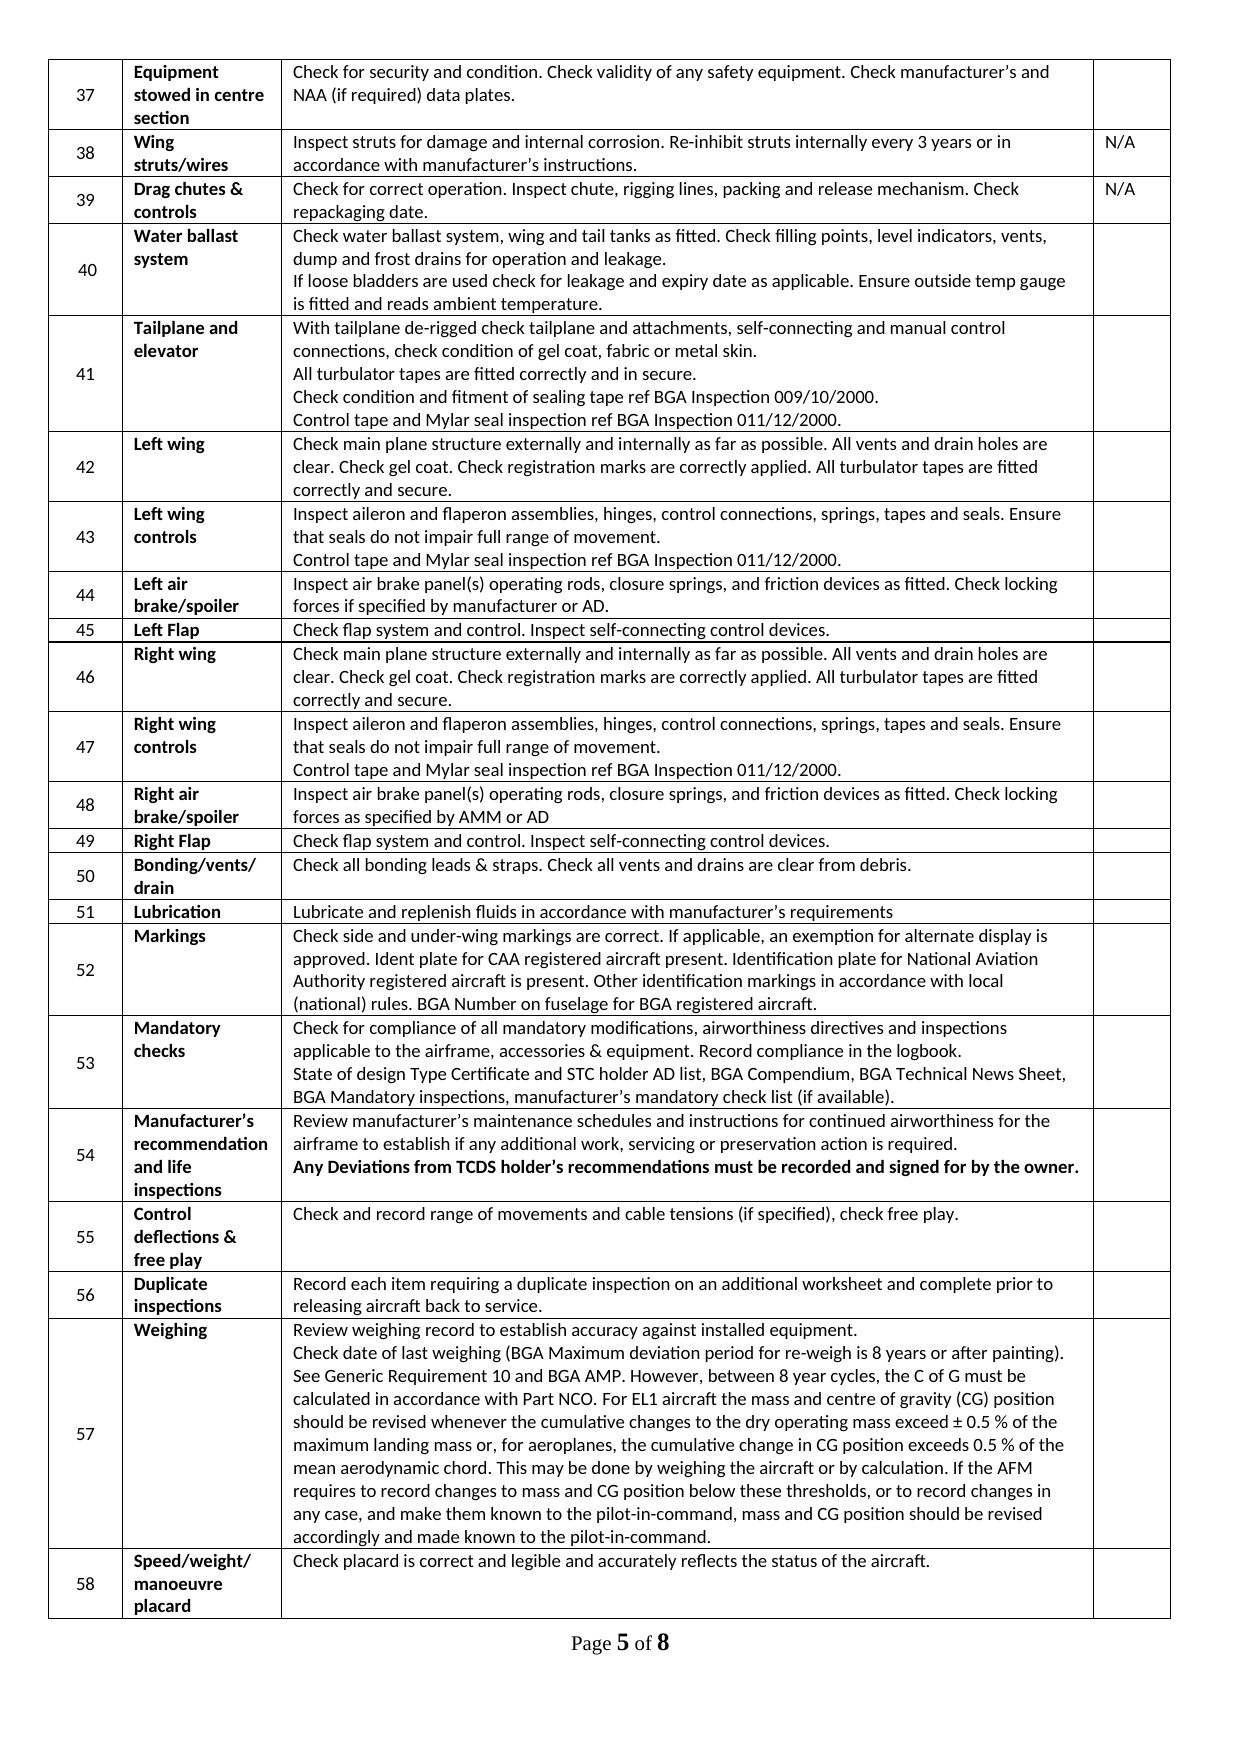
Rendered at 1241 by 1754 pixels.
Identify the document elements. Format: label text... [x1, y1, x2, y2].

table_cell Duplicate inspections [123, 1272, 281, 1317]
table_cell 51 [49, 900, 122, 923]
table_cell Water ballast system [123, 224, 281, 315]
table_cell Check and record range of movements and cable tensions (if specified), check free play. [282, 1202, 1093, 1271]
table_cell [1094, 829, 1170, 852]
table_cell Lubricate and replenish fluids in accordance with manufacturer’s requirements [282, 900, 1093, 923]
table_cell Bonding/vents/ drain [123, 853, 281, 899]
table_cell [1094, 643, 1170, 711]
table_cell Check for correct operation. Inspect chute, rigging lines, packing and release mechanism. Check repackaging date. [282, 177, 1093, 223]
table_cell [1094, 572, 1170, 617]
table_cell Left wing controls [123, 502, 281, 571]
table_cell [1094, 924, 1170, 1015]
table_cell Review manufacturer’s maintenance schedules and instructions for continued airworthiness for the airframe to establish if any additional work, servicing or preservation action is required. Any Deviations from TCDS holder’s recommendations must be recorded and signed for by the owner. [282, 1109, 1093, 1201]
table_cell Right air brake/spoiler [123, 782, 281, 828]
table_cell [1094, 316, 1170, 431]
table_cell 41 [49, 316, 122, 431]
table_cell Weighing [123, 1319, 281, 1548]
table_cell 40 [49, 224, 122, 315]
table_cell Check all bonding leads & straps. Check all vents and drains are clear from debris. [282, 853, 1093, 899]
table_cell [1094, 1272, 1170, 1317]
table_cell [1094, 502, 1170, 571]
table_cell Inspect air brake panel(s) operating rods, closure springs, and friction devices as fitted. Check locking forces if specified by manufacturer or AD. [282, 572, 1093, 617]
table_cell 47 [49, 712, 122, 781]
table_cell Check side and under-wing markings are correct. If applicable, an exemption for alternate display is approved. Ident plate for CAA registered aircraft present. Identification plate for National Aviation Authority registered aircraft is present. Other identification markings in accordance with local (national) rules. BGA Number on fuselage for BGA registered aircraft. [282, 924, 1093, 1015]
table_cell 52 [49, 924, 122, 1015]
table_cell [1094, 1319, 1170, 1548]
table_cell [1094, 853, 1170, 899]
table_cell Drag chutes & controls [123, 177, 281, 223]
table_cell Equipment stowed in centre section [123, 60, 281, 129]
table_cell With tailplane de-rigged check tailplane and attachments, self-connecting and manual control connections, check condition of gel coat, fabric or metal skin. All turbulator tapes are fitted correctly and in secure. Check condition and fitment of sealing tape ref BGA Inspection 009/10/2000. Control tape and Mylar seal inspection ref BGA Inspection 011/12/2000. [282, 316, 1093, 431]
table_cell [1094, 1202, 1170, 1271]
table_cell Check placard is correct and legible and accurately reflects the status of the aircraft. [282, 1549, 1093, 1617]
table_cell [1094, 900, 1170, 923]
table_cell 45 [49, 619, 122, 641]
table_cell 37 [49, 60, 122, 129]
table_cell Tailplane and elevator [123, 316, 281, 431]
table_cell [1094, 1016, 1170, 1108]
table_cell Mandatory checks [123, 1016, 281, 1108]
table_cell Left wing [123, 432, 281, 501]
table_cell 43 [49, 502, 122, 571]
table_cell [1094, 60, 1170, 129]
table_cell Lubrication [123, 900, 281, 923]
table_cell Check main plane structure externally and internally as far as possible. All vents and drain holes are clear. Check gel coat. Check registration marks are correctly applied. All turbulator tapes are fitted correctly and secure. [282, 432, 1093, 501]
table_cell 54 [49, 1109, 122, 1201]
table_cell Speed/weight/ manoeuvre placard [123, 1549, 281, 1617]
table_cell Check flap system and control. Inspect self-connecting control devices. [282, 829, 1093, 852]
table_cell [1094, 224, 1170, 315]
table_cell Right wing [123, 643, 281, 711]
table_cell Check for security and condition. Check validity of any safety equipment. Check manufacturer’s and NAA (if required) data plates. [282, 60, 1093, 129]
table_cell Inspect struts for damage and internal corrosion. Re-inhibit struts internally every 3 years or in accordance with manufacturer’s instructions. [282, 130, 1093, 176]
table_cell 50 [49, 853, 122, 899]
table_cell 42 [49, 432, 122, 501]
table_cell [1094, 1549, 1170, 1617]
table_cell 56 [49, 1272, 122, 1317]
table_cell [1094, 712, 1170, 781]
table_cell 55 [49, 1202, 122, 1271]
table_cell Manufacturer’s recommendation and life inspections [123, 1109, 281, 1201]
table_cell N/A [1094, 130, 1170, 176]
table_cell N/A [1094, 177, 1170, 223]
table_cell Right Flap [123, 829, 281, 852]
table_cell Inspect air brake panel(s) operating rods, closure springs, and friction devices as fitted. Check locking forces as specified by AMM or AD [282, 782, 1093, 828]
table_cell Control deflections & free play [123, 1202, 281, 1271]
table_cell 39 [49, 177, 122, 223]
table_cell 46 [49, 643, 122, 711]
table_cell Wing struts/wires [123, 130, 281, 176]
table_cell 48 [49, 782, 122, 828]
table_cell Markings [123, 924, 281, 1015]
table_cell [1094, 432, 1170, 501]
table_cell Left Flap [123, 619, 281, 641]
table_cell Record each item requiring a duplicate inspection on an additional worksheet and complete prior to releasing aircraft back to service. [282, 1272, 1093, 1317]
table_cell Left air brake/spoiler [123, 572, 281, 617]
table_cell [1094, 1109, 1170, 1201]
table_cell [1094, 782, 1170, 828]
table_cell 57 [49, 1319, 122, 1548]
table_cell 38 [49, 130, 122, 176]
table_cell Inspect aileron and flaperon assemblies, hinges, control connections, springs, tapes and seals. Ensure that seals do not impair full range of movement. Control tape and Mylar seal inspection ref BGA Inspection 011/12/2000. [282, 712, 1093, 781]
table_cell Right wing controls [123, 712, 281, 781]
table_cell Review weighing record to establish accuracy against installed equipment. Check date of last weighing (BGA Maximum deviation period for re-weigh is 8 years or after painting). See Generic Requirement 10 and BGA AMP. However, between 8 year cycles, the C of G must be calculated in accordance with Part NCO. For EL1 aircraft the mass and centre of gravity (CG) position should be revised whenever the cumulative changes to the dry operating mass exceed ± 0.5 % of the maximum landing mass or, for aeroplanes, the cumulative change in CG position exceeds 0.5 % of the mean aerodynamic chord. This may be done by weighing the aircraft or by calculation. If the AFM requires to record changes to mass and CG position below these thresholds, or to record changes in any case, and make them known to the pilot-in-command, mass and CG position should be revised accordingly and made known to the pilot-in-command. [282, 1319, 1093, 1548]
table_cell 53 [49, 1016, 122, 1108]
table_cell 44 [49, 572, 122, 617]
table_cell Check main plane structure externally and internally as far as possible. All vents and drain holes are clear. Check gel coat. Check registration marks are correctly applied. All turbulator tapes are fitted correctly and secure. [282, 643, 1093, 711]
table_cell Check flap system and control. Inspect self-connecting control devices. [282, 619, 1093, 641]
table_cell [1094, 619, 1170, 641]
table_cell 58 [49, 1549, 122, 1617]
table_cell Inspect aileron and flaperon assemblies, hinges, control connections, springs, tapes and seals. Ensure that seals do not impair full range of movement. Control tape and Mylar seal inspection ref BGA Inspection 011/12/2000. [282, 502, 1093, 571]
table_cell Check water ballast system, wing and tail tanks as fitted. Check filling points, level indicators, vents, dump and frost drains for operation and leakage. If loose bladders are used check for leakage and expiry date as applicable. Ensure outside temp gauge is fitted and reads ambient temperature. [282, 224, 1093, 315]
table_cell 49 [49, 829, 122, 852]
table_cell Check for compliance of all mandatory modifications, airworthiness directives and inspections applicable to the airframe, accessories & equipment. Record compliance in the logbook. State of design Type Certificate and STC holder AD list, BGA Compendium, BGA Technical News Sheet, BGA Mandatory inspections, manufacturer’s mandatory check list (if available). [282, 1016, 1093, 1108]
